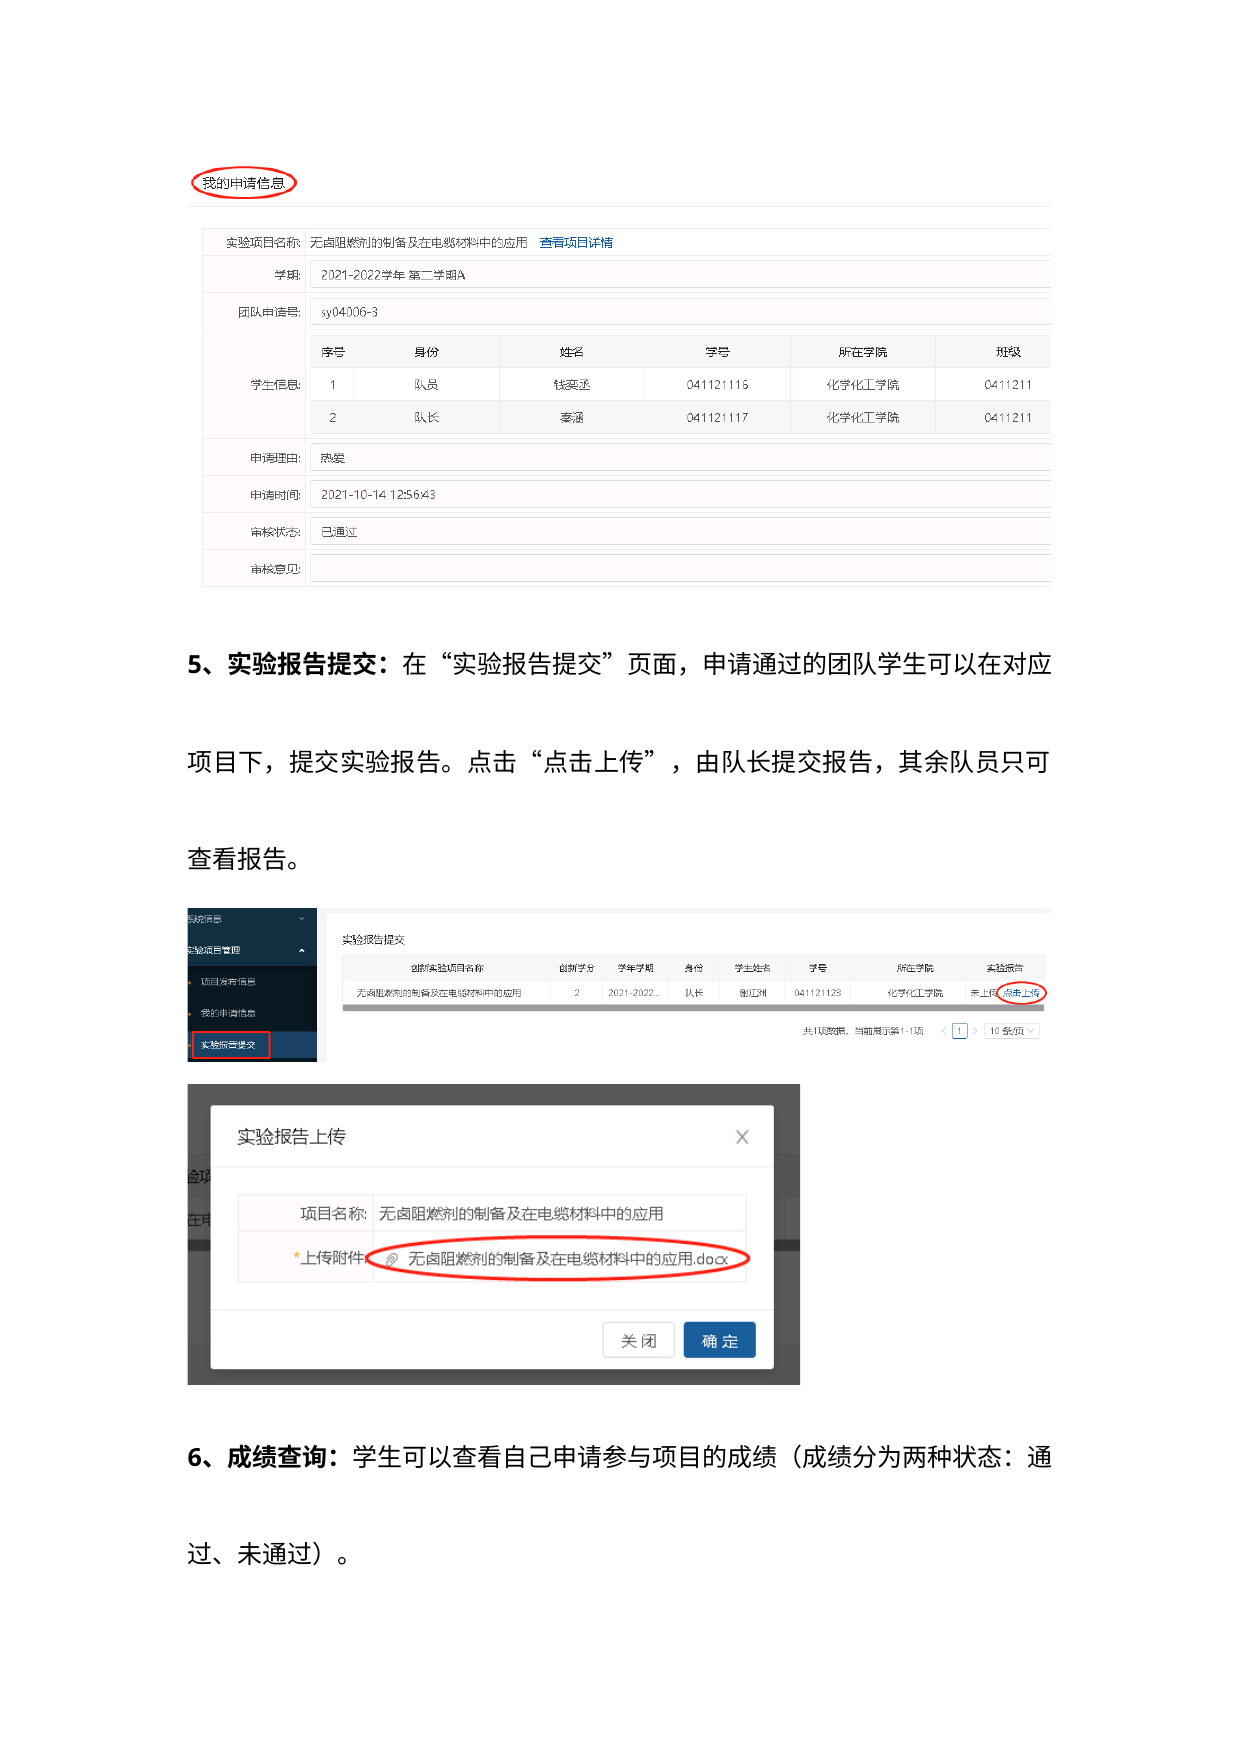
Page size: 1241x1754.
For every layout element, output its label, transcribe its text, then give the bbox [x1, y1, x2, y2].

picture [187, 1084, 800, 1385]
text 6、成绩查询：学生可以查看自己申请参与项目的成绩（成绩分为两种状态：通过、未通过）。 [187, 1423, 1053, 1585]
text 5、实验报告提交：在“实验报告提交”页面，申请通过的团队学生可以在对应项目下，提交实验报告。点击“点击上传”，由队长提交报告，其余队员只可查看报告。 [187, 630, 1053, 890]
picture [187, 908, 1053, 1062]
picture [187, 162, 1052, 591]
